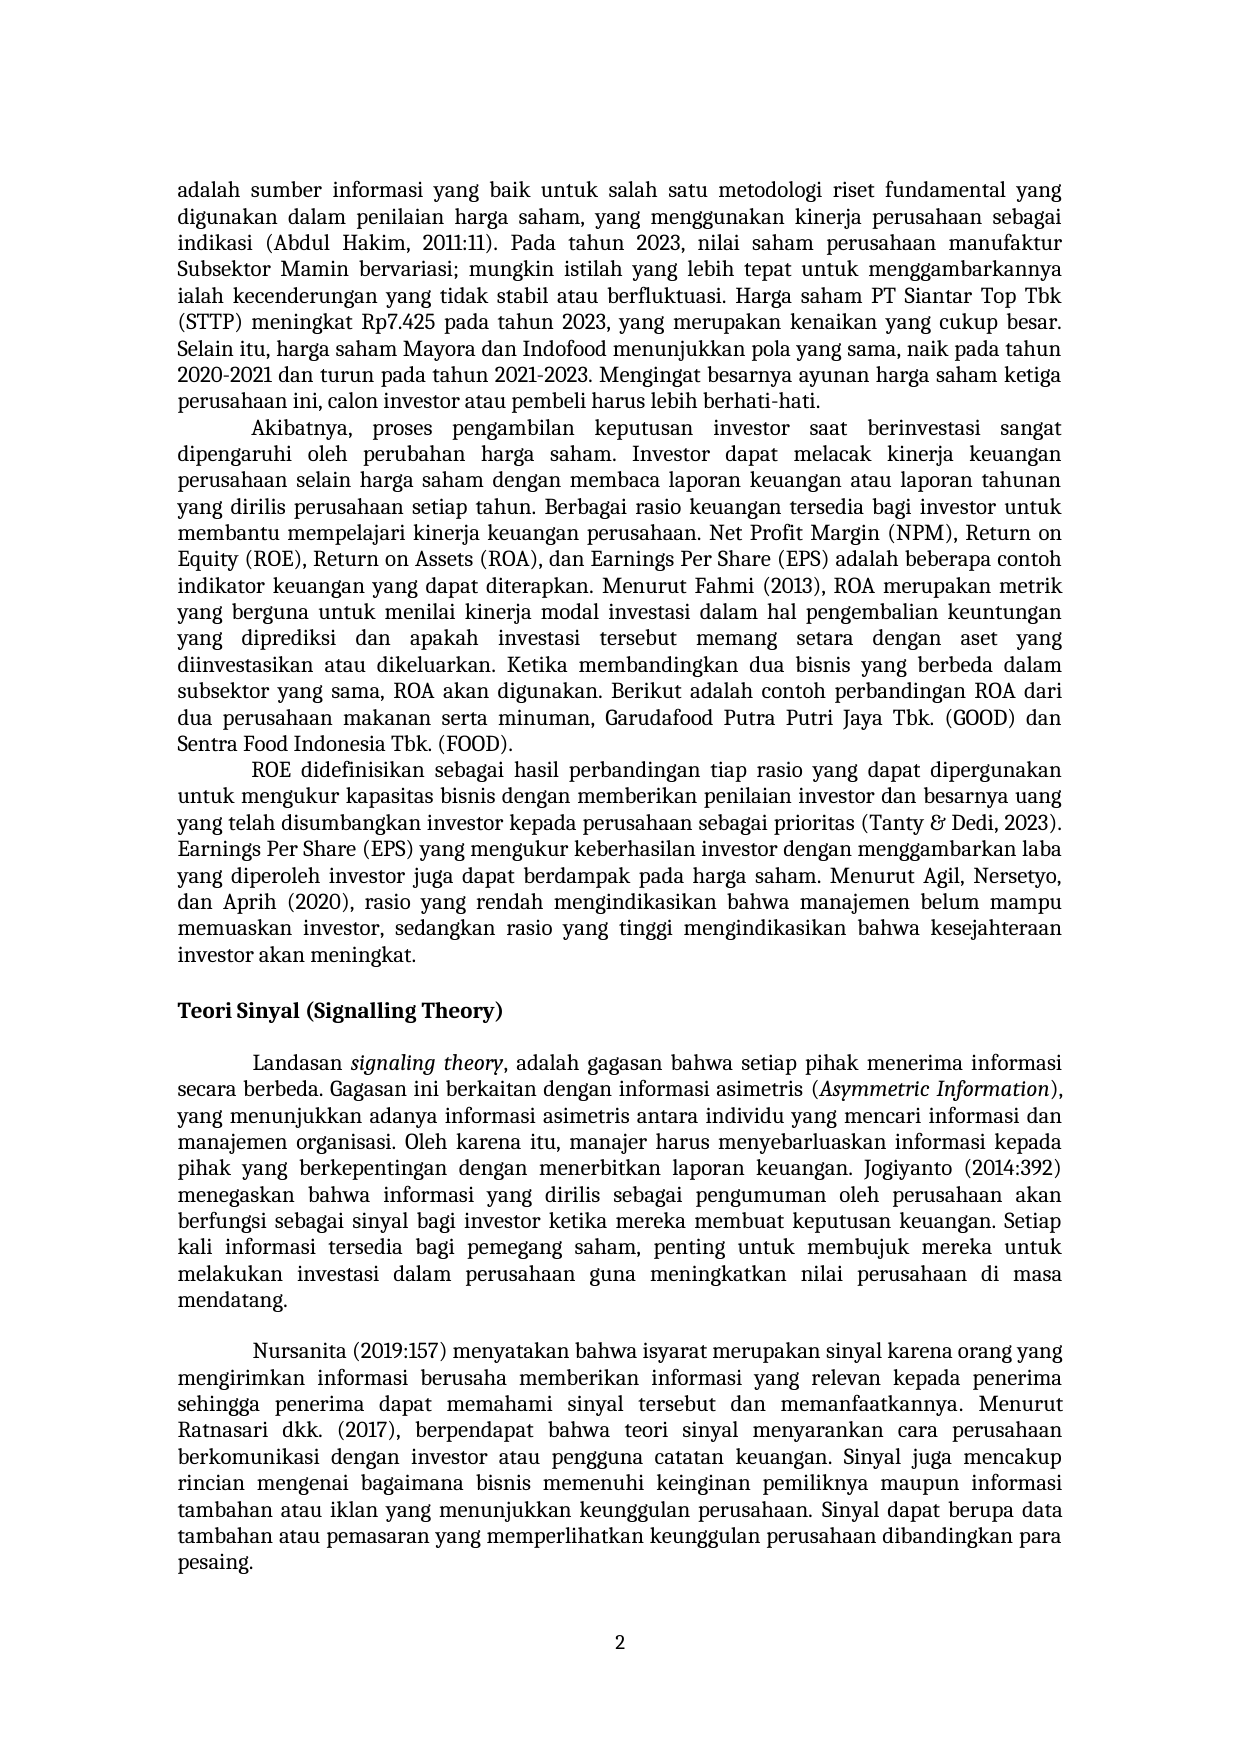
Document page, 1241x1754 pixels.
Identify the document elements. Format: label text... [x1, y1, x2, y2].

text Nursanita (2019:157) menyatakan bahwa isyarat merupakan sinyal karena orang yang mengirimkan informasi berusaha memberikan informasi yang relevan kepada penerima sehingga penerima dapat memahami sinyal tersebut dan memanfaatkannya. Menurut Ratnasari dkk. (2017), berpendapat bahwa teori sinyal menyarankan cara perusahaan berkomunikasi dengan investor atau pengguna catatan keuangan. Sinyal juga mencakup rincian mengenai bagaimana bisnis memenuhi keinginan pemiliknya maupun informasi tambahan atau iklan yang menunjukkan keunggulan perusahaan. Sinyal dapat berupa data tambahan atau pemasaran yang memperlihatkan keunggulan perusahaan dibandingkan para pesaing. [177, 1338, 1063, 1575]
subtitle Teori Sinyal (Signalling Theory) [177, 998, 1063, 1025]
list ROE didefinisikan sebagai hasil perbandingan tiap rasio yang dapat dipergunakan untuk mengukur kapasitas bisnis dengan memberikan penilaian investor dan besarnya uang yang telah disumbangkan investor kepada perusahaan sebagai prioritas (Tanty & Dedi, 2023). Earnings Per Share (EPS) yang mengukur keberhasilan investor dengan menggambarkan laba yang diperoleh investor juga dapat berdampak pada harga saham. Menurut Agil, Nersetyo, dan Aprih (2020), rasio yang rendah mengindikasikan bahwa manajemen belum mampu memuaskan investor, sedangkan rasio yang tinggi mengindikasikan bahwa kesejahteraan investor akan meningkat. [177, 757, 1063, 968]
text Landasan signaling theory, adalah gagasan bahwa setiap pihak menerima informasi secara berbeda. Gagasan ini berkaitan dengan informasi asimetris (Asymmetric Information), yang menunjukkan adanya informasi asimetris antara individu yang mencari informasi dan manajemen organisasi. Oleh karena itu, manajer harus menyebarluaskan informasi kepada pihak yang berkepentingan dengan menerbitkan laporan keuangan. Jogiyanto (2014:392) menegaskan bahwa informasi yang dirilis sebagai pengumuman oleh perusahaan akan berfungsi sebagai sinyal bagi investor ketika mereka membuat keputusan keuangan. Setiap kali informasi tersedia bagi pemegang saham, penting untuk membujuk mereka untuk melakukan investasi dalam perusahaan guna meningkatkan nilai perusahaan di masa mendatang. [177, 1050, 1063, 1313]
text Akibatnya, proses pengambilan keputusan investor saat berinvestasi sangat dipengaruhi oleh perubahan harga saham. Investor dapat melacak kinerja keuangan perusahaan selain harga saham dengan membaca laporan keuangan atau laporan tahunan yang dirilis perusahaan setiap tahun. Berbagai rasio keuangan tersedia bagi investor untuk membantu mempelajari kinerja keuangan perusahaan. Net Profit Margin (NPM), Return on Equity (ROE), Return on Assets (ROA), dan Earnings Per Share (EPS) adalah beberapa contoh indikator keuangan yang dapat diterapkan. Menurut Fahmi (2013), ROA merupakan metrik yang berguna untuk menilai kinerja modal investasi dalam hal pengembalian keuntungan yang diprediksi dan apakah investasi tersebut memang setara dengan aset yang diinvestasikan atau dikeluarkan. Ketika membandingkan dua bisnis yang berbeda dalam subsektor yang sama, ROA akan digunakan. Berikut adalah contoh perbandingan ROA dari dua perusahaan makanan serta minuman, Garudafood Putra Putri Jaya Tbk. (GOOD) dan Sentra Food Indonesia Tbk. (FOOD). [177, 414, 1063, 757]
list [177, 177, 1063, 414]
